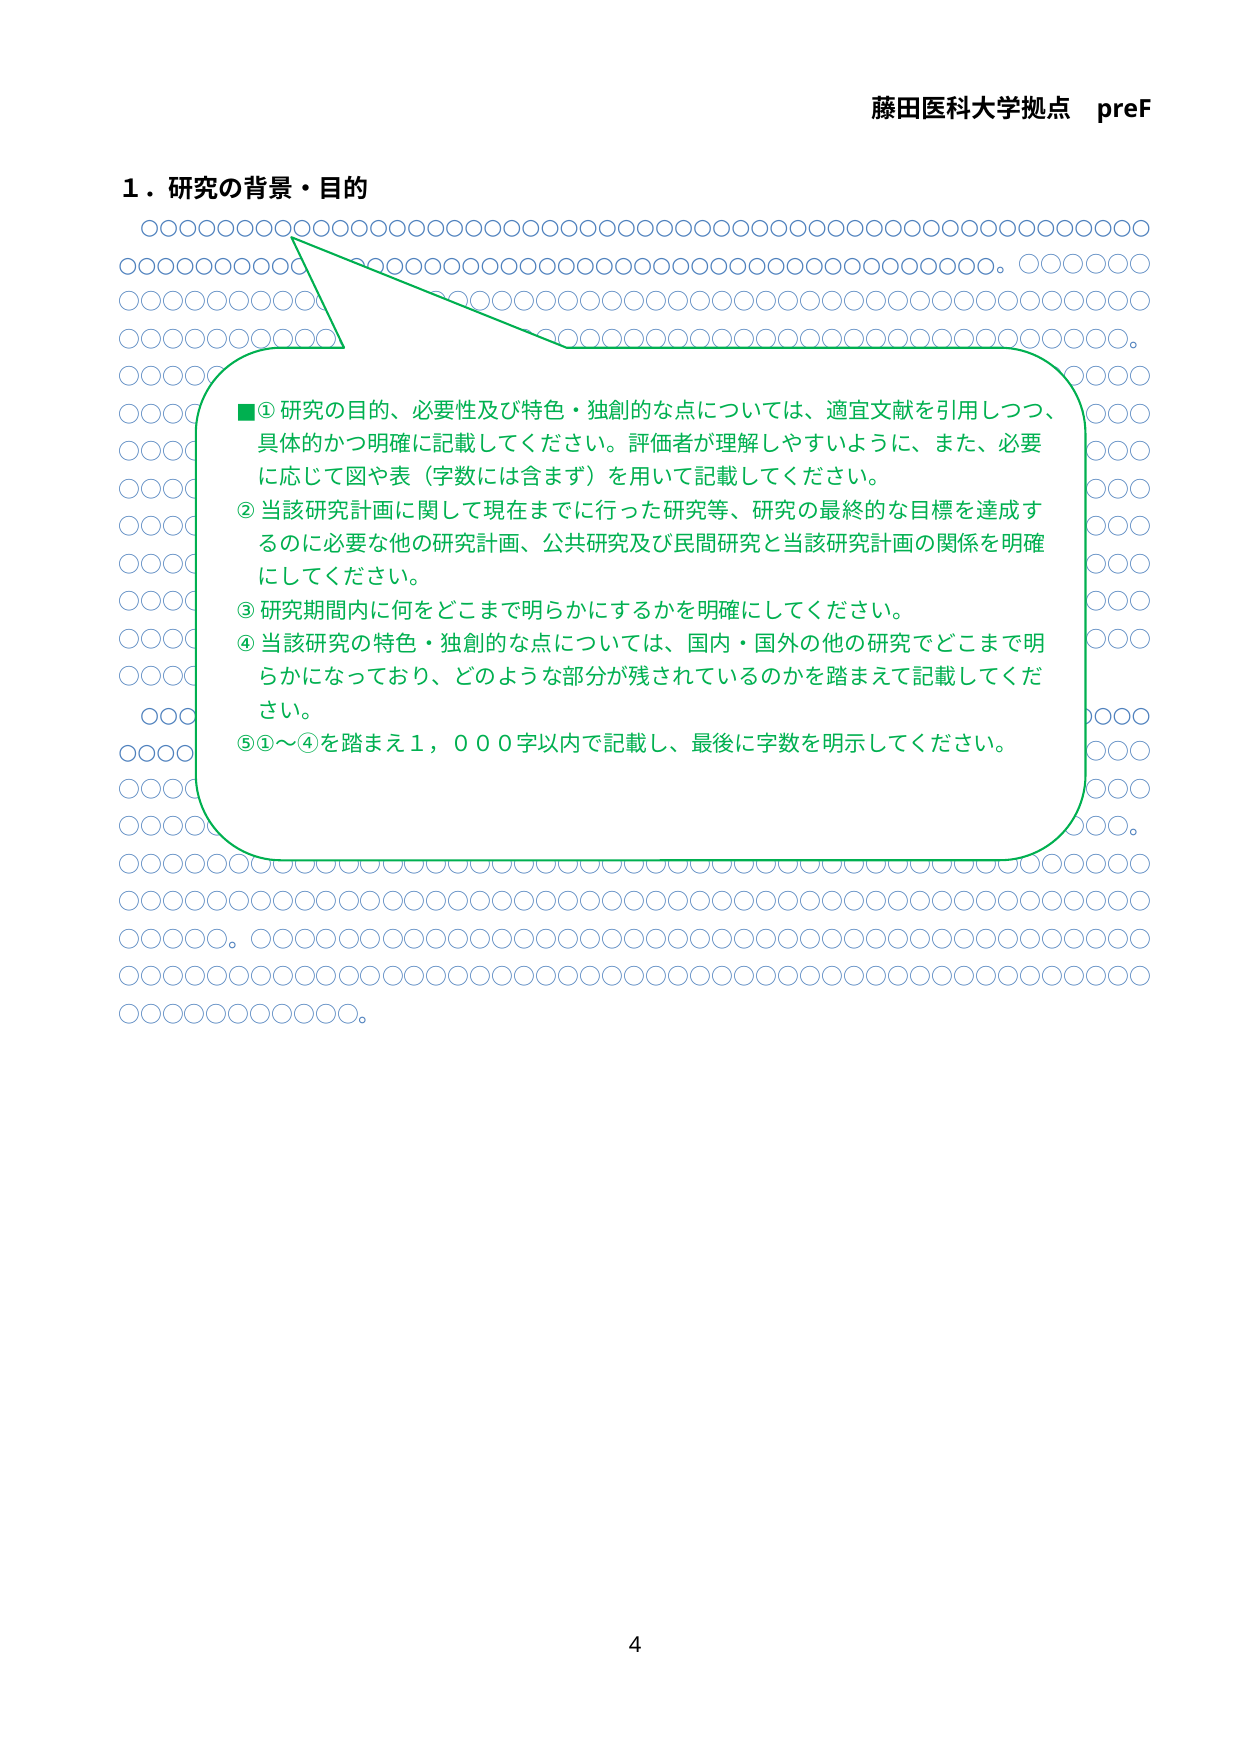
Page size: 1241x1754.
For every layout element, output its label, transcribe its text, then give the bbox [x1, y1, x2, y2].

text ○○○○○○○○○○○○○○○○○○○○○○○○○○○○○○○○○○○○○○○○○○○○○○○○○○○○○○○○○○○○○○○○○○○○○○○○○○○○○○○○○○○○○○○○○○○○○○○○○○○。○○○○○○○○○○○○○○○○○○○○○○○○○○○○○○○○○○○○○○○○○○○○○○○○○○○○○○○○○○○○○○○○○○○○○○○○○○○○○○○○○○○○○○○○○○○○○○○○○○○。○○○○○○○○○○○○○○○○○○○○○○○○○○○○○○○○○○○○○○○○○○○○○○○○○○○○○○○○○○○○○○○○○○○○○○○○○○○○○○○○○○○○○○○○○○○○○○○○○○○。○○○○○○○○○○○○○○○○○○○○○○○○○○○○○○○○○○○○○○○○○○○○○○○○○○○○○○○○○○○○○○○○○○○○○○○○○○○○○○○○○○○○○○○○○○○○○○○○○○○。○○○○○○○○○○○○○○○○○○○○○○○○○○○○○○○○○○○○○○○○○○○○○○○○○○○○○○○○○○○○○○○○○○○○○○○○○○○○○○○○○○○○○○○○○○○○○○○○○○○。○○○○○○○○○○○○○○○○○○○○○○○○○○○○○○○○○○○○○○○○○○○○○○○○○○○○○○○○○○○○○○○ ○○○○○○○○○○○○○○○○○○○○○○○○○○○○○○○○○○○○。 [118, 204, 1152, 692]
subtitle １．研究の背景・目的 [118, 167, 1152, 204]
text ○○○○○○○○○○○○○○○○○○○○○○○○○○○○○○○○○○○○○○○○○○○○○○○○○○○○○○○○○○○○○○○○○○○○○○○○○○○○○○○○○○○○○○○○○○○○○○○○○○○。○○○○○○○○○○○○○○○○○○○○○○○○○○○○○○○○○○○○○○○○○○○○○○○○○○○○○○○○○○○○○○○○○○○○○○○○○○○○○○○○○○○○○○○○○○○○○○○○○○○。○○○○○○○○○○○○○○○○○○○○○○○○○○○○○○○○○○○○○○○○○○○○○○○○○○○○○○○○○○○○○○○○○○○○○○○○○○○○○○○○○○○○○○○○○○○○○○○○○○○。○○○○○○○○○○○○○○○○○○○○○○○○○○○○○○○○○○○○○○○○○○○○○○○○○○○○○○○○○○○○○○○○○○○○○○○○○○○○○○○○○○○○○○○○○○○○○○○○○○○。 [118, 692, 1152, 1029]
